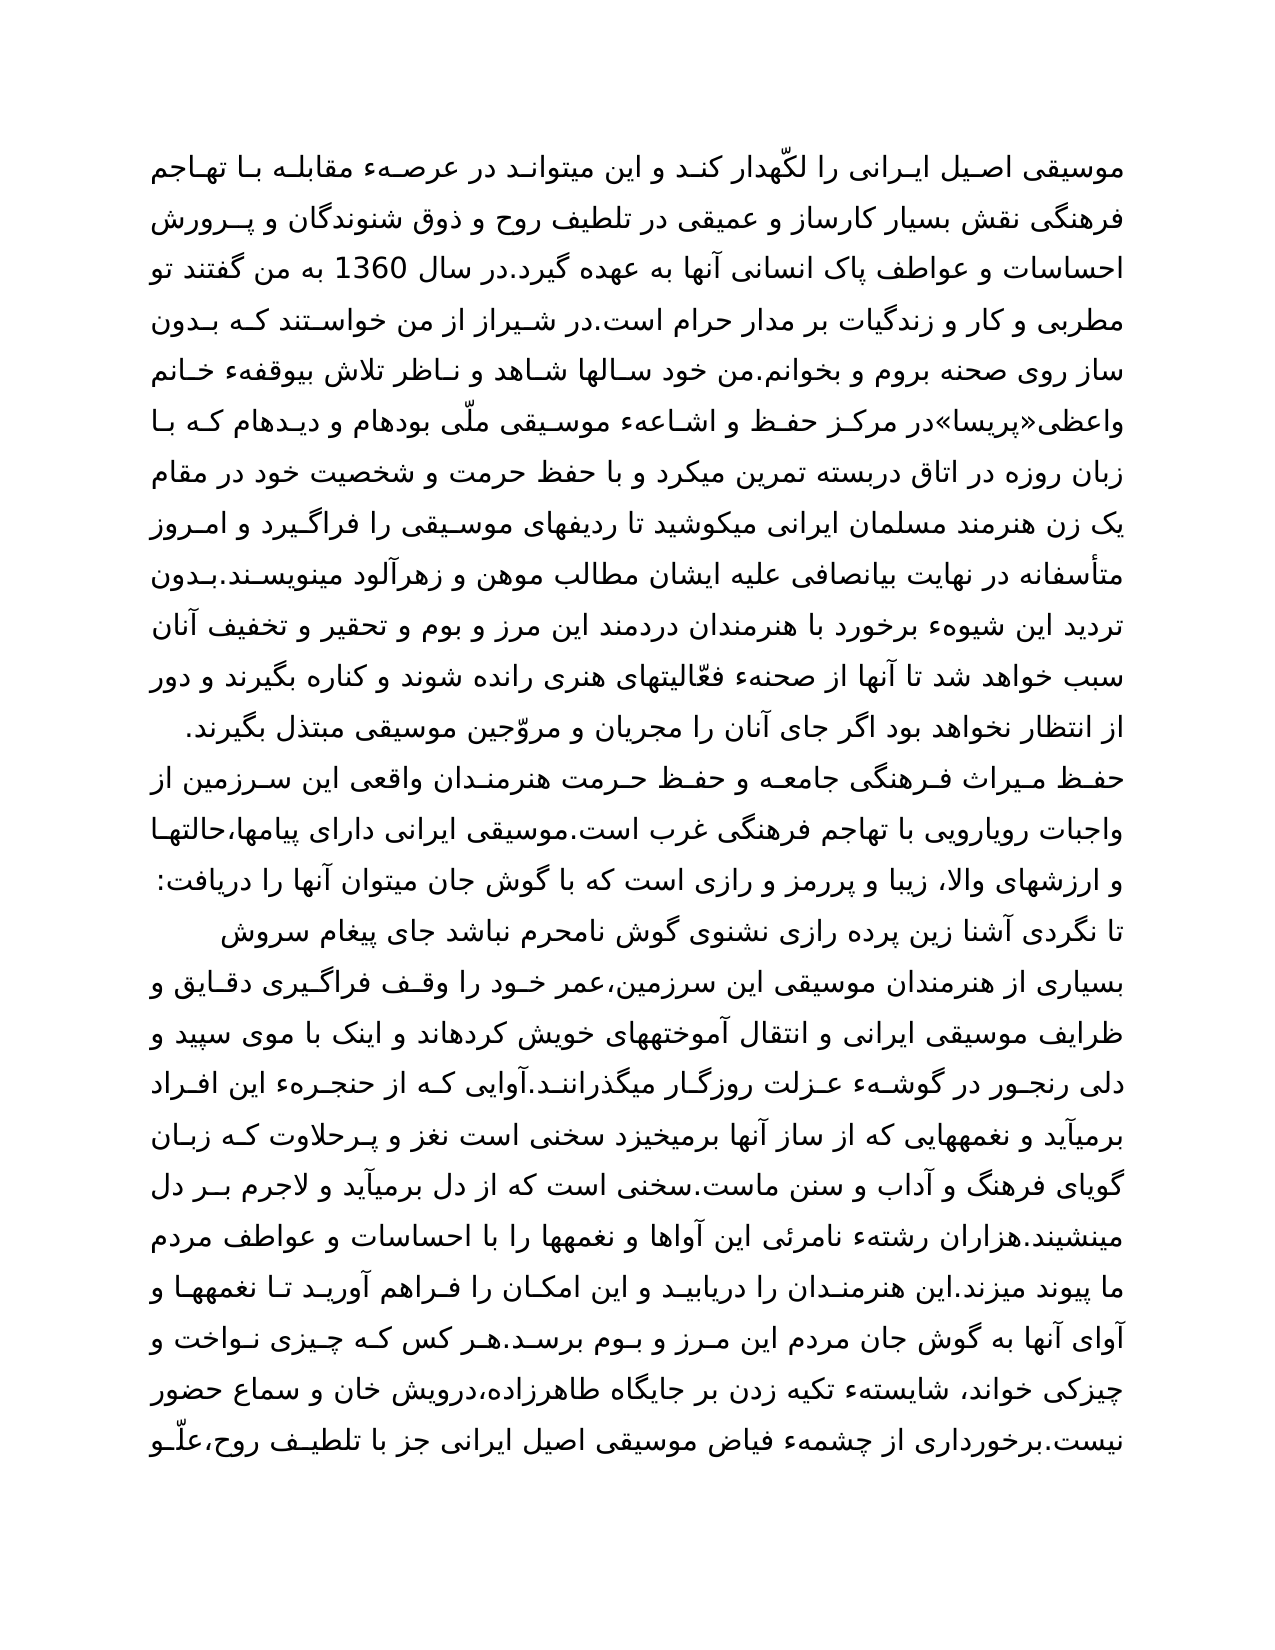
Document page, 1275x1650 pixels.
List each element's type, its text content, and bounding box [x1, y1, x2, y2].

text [150, 150, 1125, 744]
text حفظ میراث فرهنگی جامعه و حفظ حرمت هنرمندان واقعی این سرزمین از واجبات‏ رویارویی با تهاجم فرهنگی غرب است.موسیقی ایرانی دارای پیامها،حالتها و ارزشهای والا، زیبا و پررمز و رازی است که با گوش جان می‏توان آنها را دریافت: [150, 761, 1125, 897]
text تا نگردی آشنا زین پرده رازی نشنوی‏ گوش نامحرم نباشد جای پیغام سروش [150, 914, 1125, 948]
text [150, 965, 1125, 1457]
